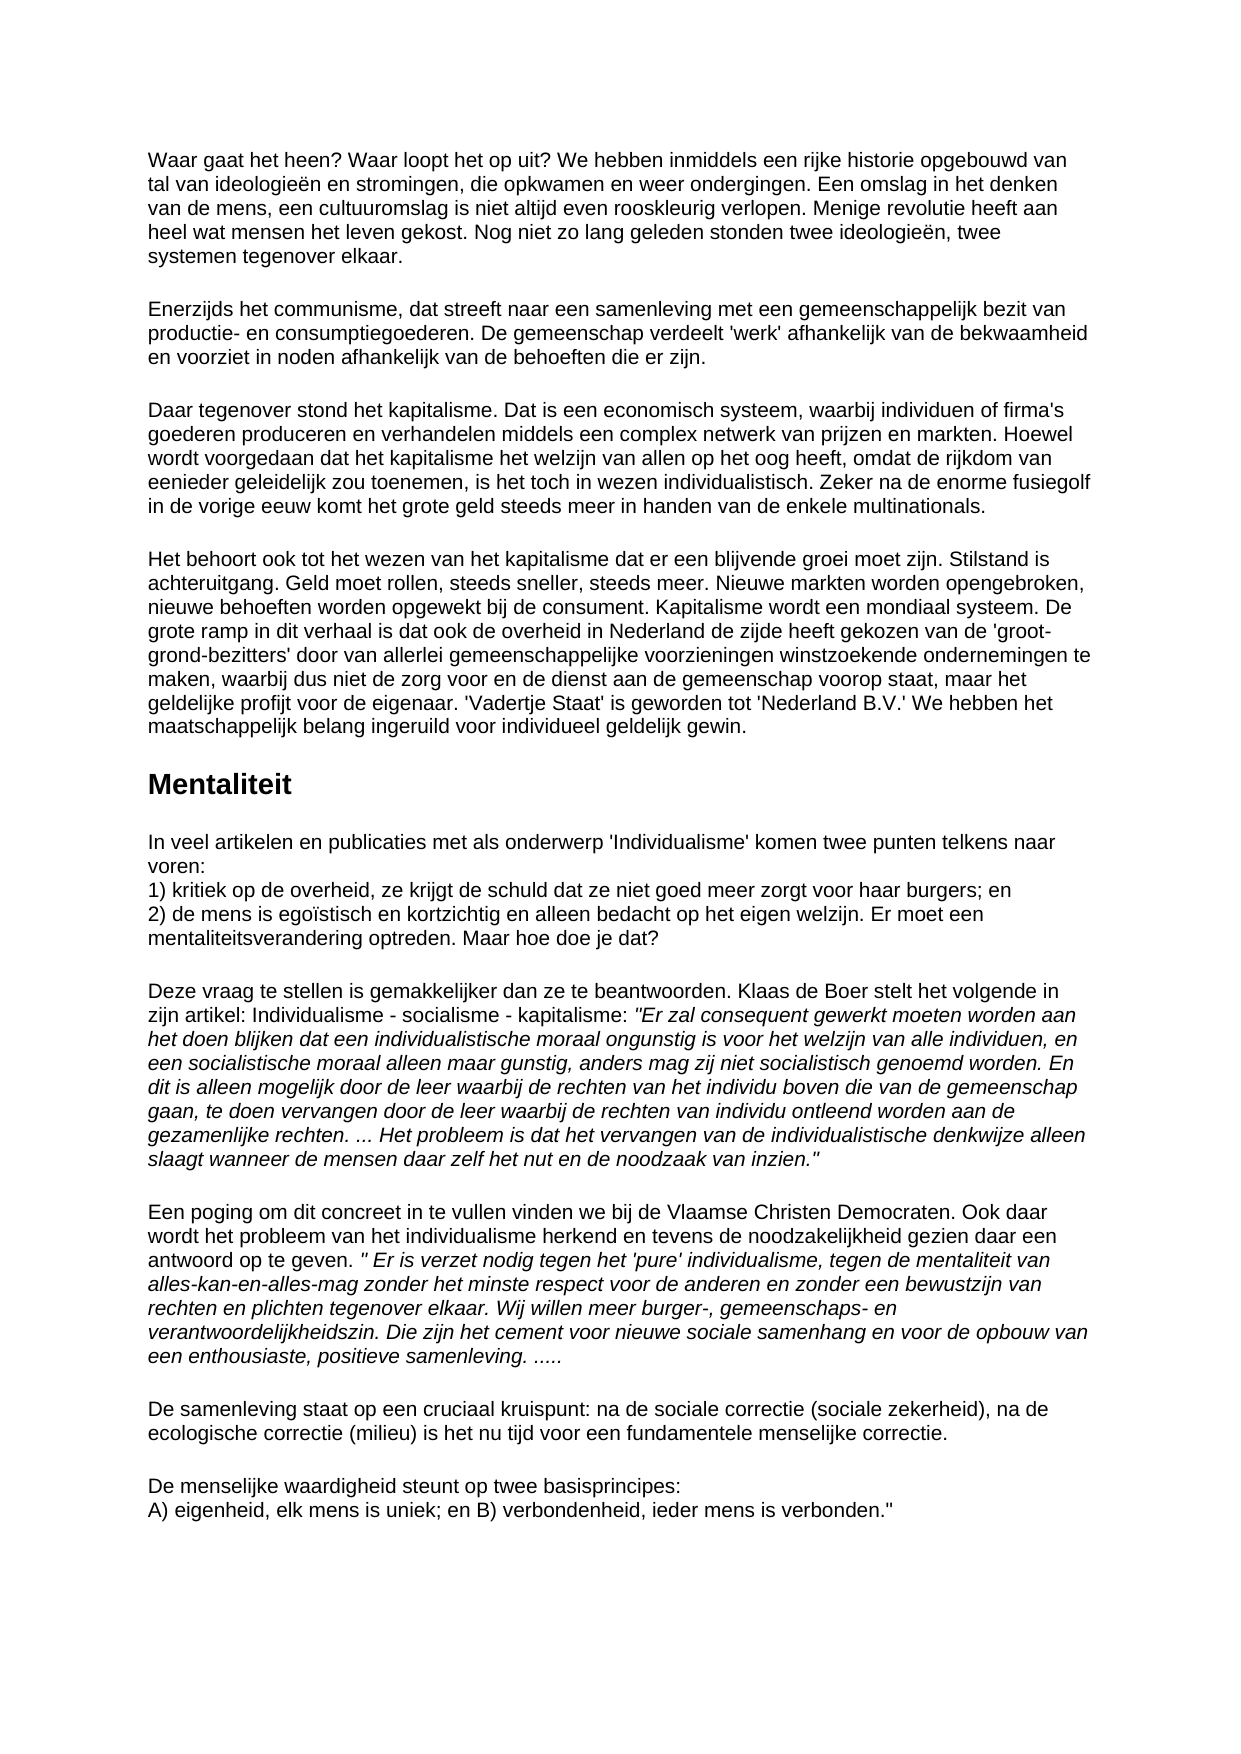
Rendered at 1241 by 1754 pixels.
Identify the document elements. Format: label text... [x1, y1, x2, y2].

text Een poging om dit concreet in te vullen vinden we bij de Vlaamse Christen Democraten. Ook daar wordt het probleem van het individualisme herkend en tevens de noodzakelijkheid gezien daar een antwoord op te geven. " Er is verzet nodig tegen het 'pure' individualisme, tegen de mentaliteit van alles-kan-en-alles-mag zonder het minste respect voor de anderen en zonder een bewustzijn van rechten en plichten tegenover elkaar. Wij willen meer burger-, gemeenschaps- en verantwoordelijkheidszin. Die zijn het cement voor nieuwe sociale samenhang en voor de opbouw van een enthousiaste, positieve samenleving. ..... [148, 1200, 1093, 1368]
text De menselijke waardigheid steunt op twee basisprincipes: A) eigenheid, elk mens is uniek; en B) verbondenheid, ieder mens is verbonden." [148, 1474, 1093, 1522]
text Daar tegenover stond het kapitalisme. Dat is een economisch systeem, waarbij individuen of firma's goederen produceren en verhandelen middels een complex netwerk van prijzen en markten. Hoewel wordt voorgedaan dat het kapitalisme het welzijn van allen op het oog heeft, omdat de rijkdom van eenieder geleidelijk zou toenemen, is het toch in wezen individualistisch. Zeker na de enorme fusiegolf in de vorige eeuw komt het grote geld steeds meer in handen van de enkele multinationals. [148, 398, 1093, 517]
text Deze vraag te stellen is gemakkelijker dan ze te beantwoorden. Klaas de Boer stelt het volgende in zijn artikel: Individualisme - socialisme - kapitalisme: "Er zal consequent gewerkt moeten worden aan het doen blijken dat een individualistische moraal ongunstig is voor het welzijn van alle individuen, en een socialistische moraal alleen maar gunstig, anders mag zij niet socialistisch genoemd worden. En dit is alleen mogelijk door de leer waarbij de rechten van het individu boven die van de gemeenschap gaan, te doen vervangen door de leer waarbij de rechten van individu ontleend worden aan de gezamenlijke rechten. ... Het probleem is dat het vervangen van de individualistische denkwijze alleen slaagt wanneer de mensen daar zelf het nut en de noodzaak van inzien." [148, 979, 1093, 1171]
text Waar gaat het heen? Waar loopt het op uit? We hebben inmiddels een rijke historie opgebouwd van tal van ideologieën en stromingen, die opkwamen en weer ondergingen. Een omslag in het denken van de mens, een cultuuromslag is niet altijd even rooskleurig verlopen. Menige revolutie heeft aan heel wat mensen het leven gekost. Nog niet zo lang geleden stonden twee ideologieën, twee systemen tegenover elkaar. [148, 148, 1093, 267]
text Enerzijds het communisme, dat streeft naar een samenleving met een gemeenschappelijk bezit van productie- en consumptiegoederen. De gemeenschap verdeelt 'werk' afhankelijk van de bekwaamheid en voorziet in noden afhankelijk van de behoeften die er zijn. [148, 297, 1093, 368]
text Mentaliteit [148, 767, 1093, 801]
text De samenleving staat op een cruciaal kruispunt: na de sociale correctie (sociale zekerheid), na de ecologische correctie (milieu) is het nu tijd voor een fundamentele menselijke correctie. [148, 1397, 1093, 1445]
text In veel artikelen en publicaties met als onderwerp 'Individualisme' komen twee punten telkens naar voren: 1) kritiek op de overheid, ze krijgt de schuld dat ze niet goed meer zorgt voor haar burgers; en 2) de mens is egoïstisch en kortzichtig en alleen bedacht op het eigen welzijn. Er moet een mentaliteitsverandering optreden. Maar hoe doe je dat? [148, 830, 1093, 950]
text Het behoort ook tot het wezen van het kapitalisme dat er een blijvende groei moet zijn. Stilstand is achteruitgang. Geld moet rollen, steeds sneller, steeds meer. Nieuwe markten worden opengebroken, nieuwe behoeften worden opgewekt bij de consument. Kapitalisme wordt een mondiaal systeem. De grote ramp in dit verhaal is dat ook de overheid in Nederland de zijde heeft gekozen van de 'groot-grond-bezitters' door van allerlei gemeenschappelijke voorzieningen winstzoekende ondernemingen te maken, waarbij dus niet de zorg voor en de dienst aan de gemeenschap voorop staat, maar het geldelijke profijt voor de eigenaar. 'Vadertje Staat' is geworden tot 'Nederland B.V.' We hebben het maatschappelijk belang ingeruild voor individueel geldelijk gewin. [148, 547, 1093, 738]
